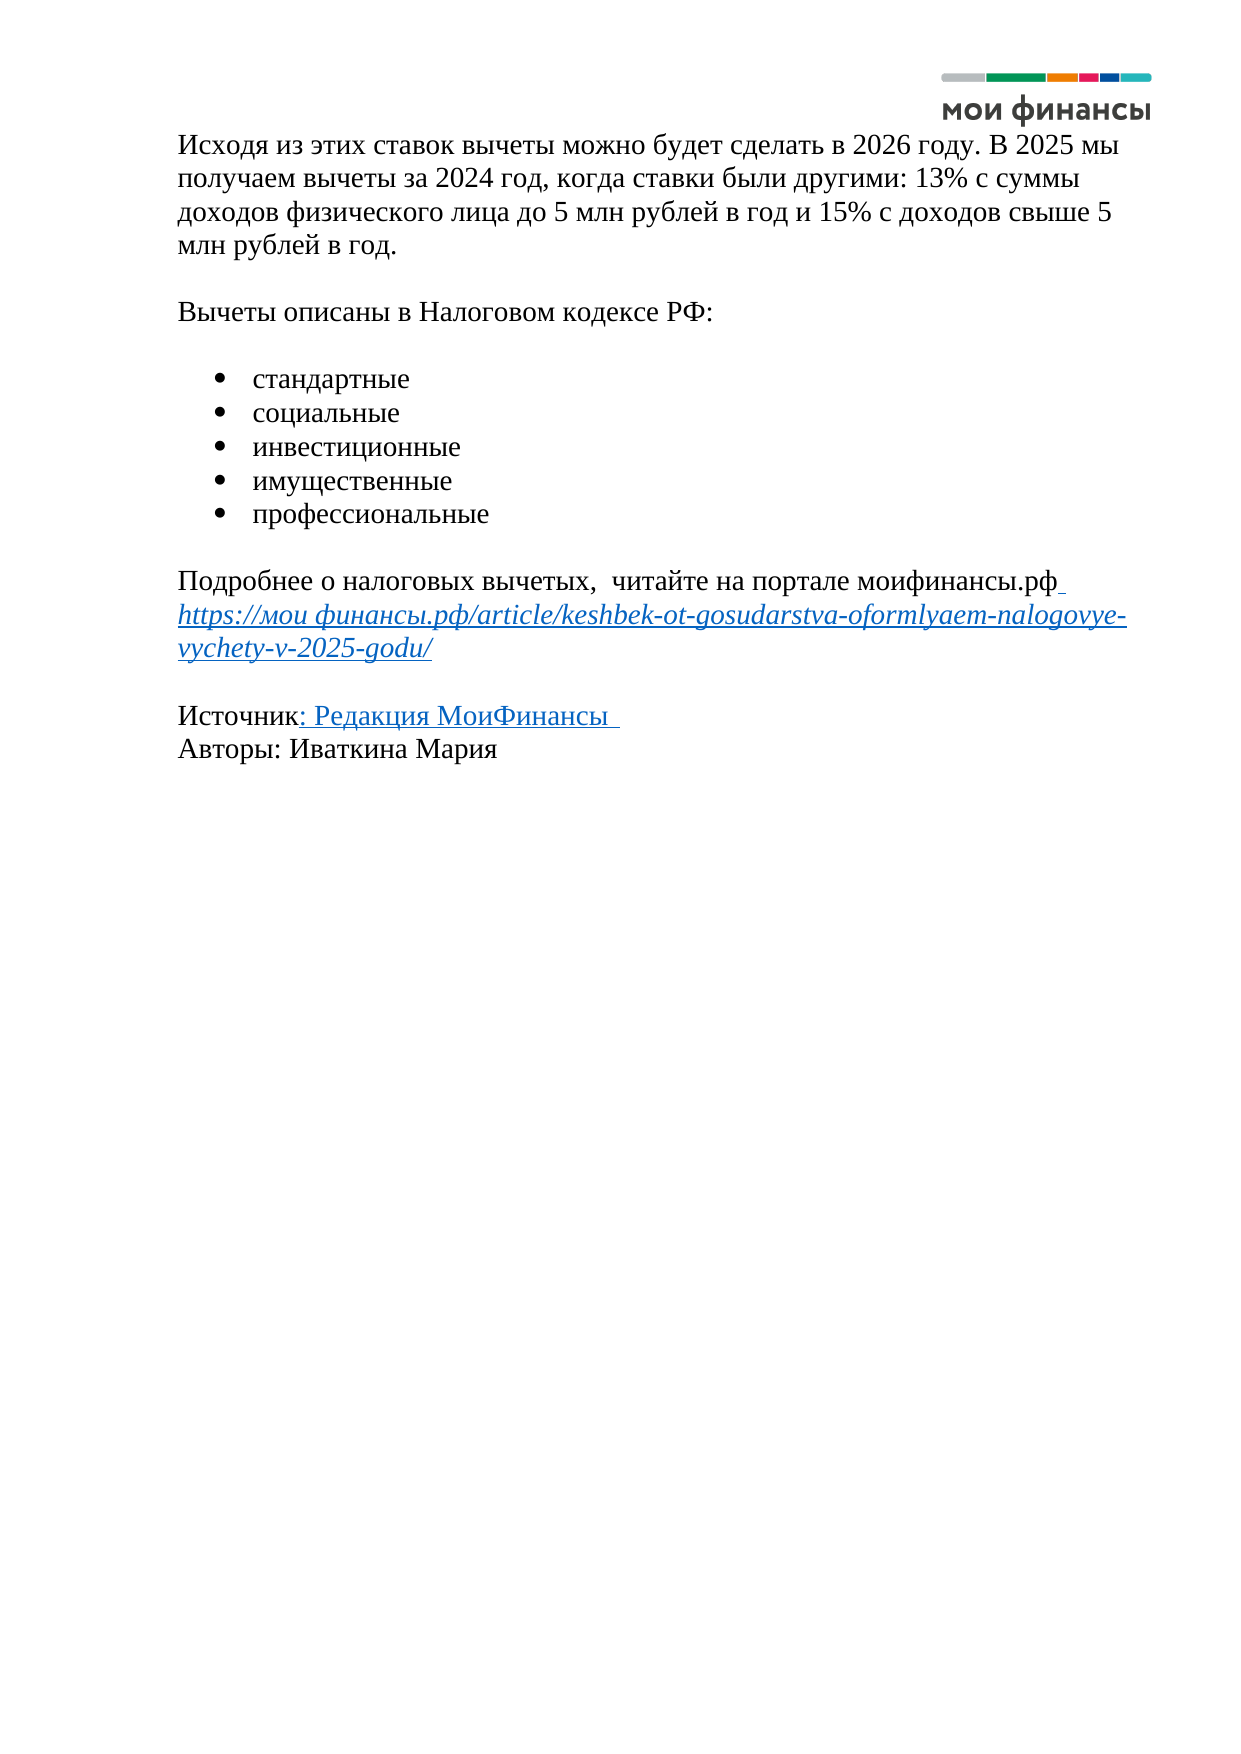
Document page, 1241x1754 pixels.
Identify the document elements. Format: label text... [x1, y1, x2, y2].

text Исходя из этих ставок вычеты можно будет сделать в 2026 году. В 2025 мы получаем вычеты за 2024 год, когда ставки были другими: 13% с суммы доходов физического лица до 5 млн рублей в год и 15% с доходов свыше 5 млн рублей в год. [177, 127, 1152, 261]
picture [941, 73, 1152, 127]
text Источник: Редакция МоиФинансы [177, 698, 1152, 731]
list инвестиционные [215, 429, 1152, 463]
text Авторы: Иваткина Мария [177, 731, 1152, 765]
text Подробнее о налоговых вычетых, читайте на портале моифинансы.рф https://мои финансы.рф/article/keshbek-ot-gosudarstva-oformlyaem-nalogovye-vychety-v-2025-godu/ [177, 563, 1152, 664]
list профессиональные [215, 496, 1152, 530]
list имущественные [215, 463, 1152, 496]
list стандартные [215, 362, 1152, 395]
text Вычеты описаны в Налоговом кодексе РФ: [177, 294, 1152, 328]
list социальные [215, 395, 1152, 429]
